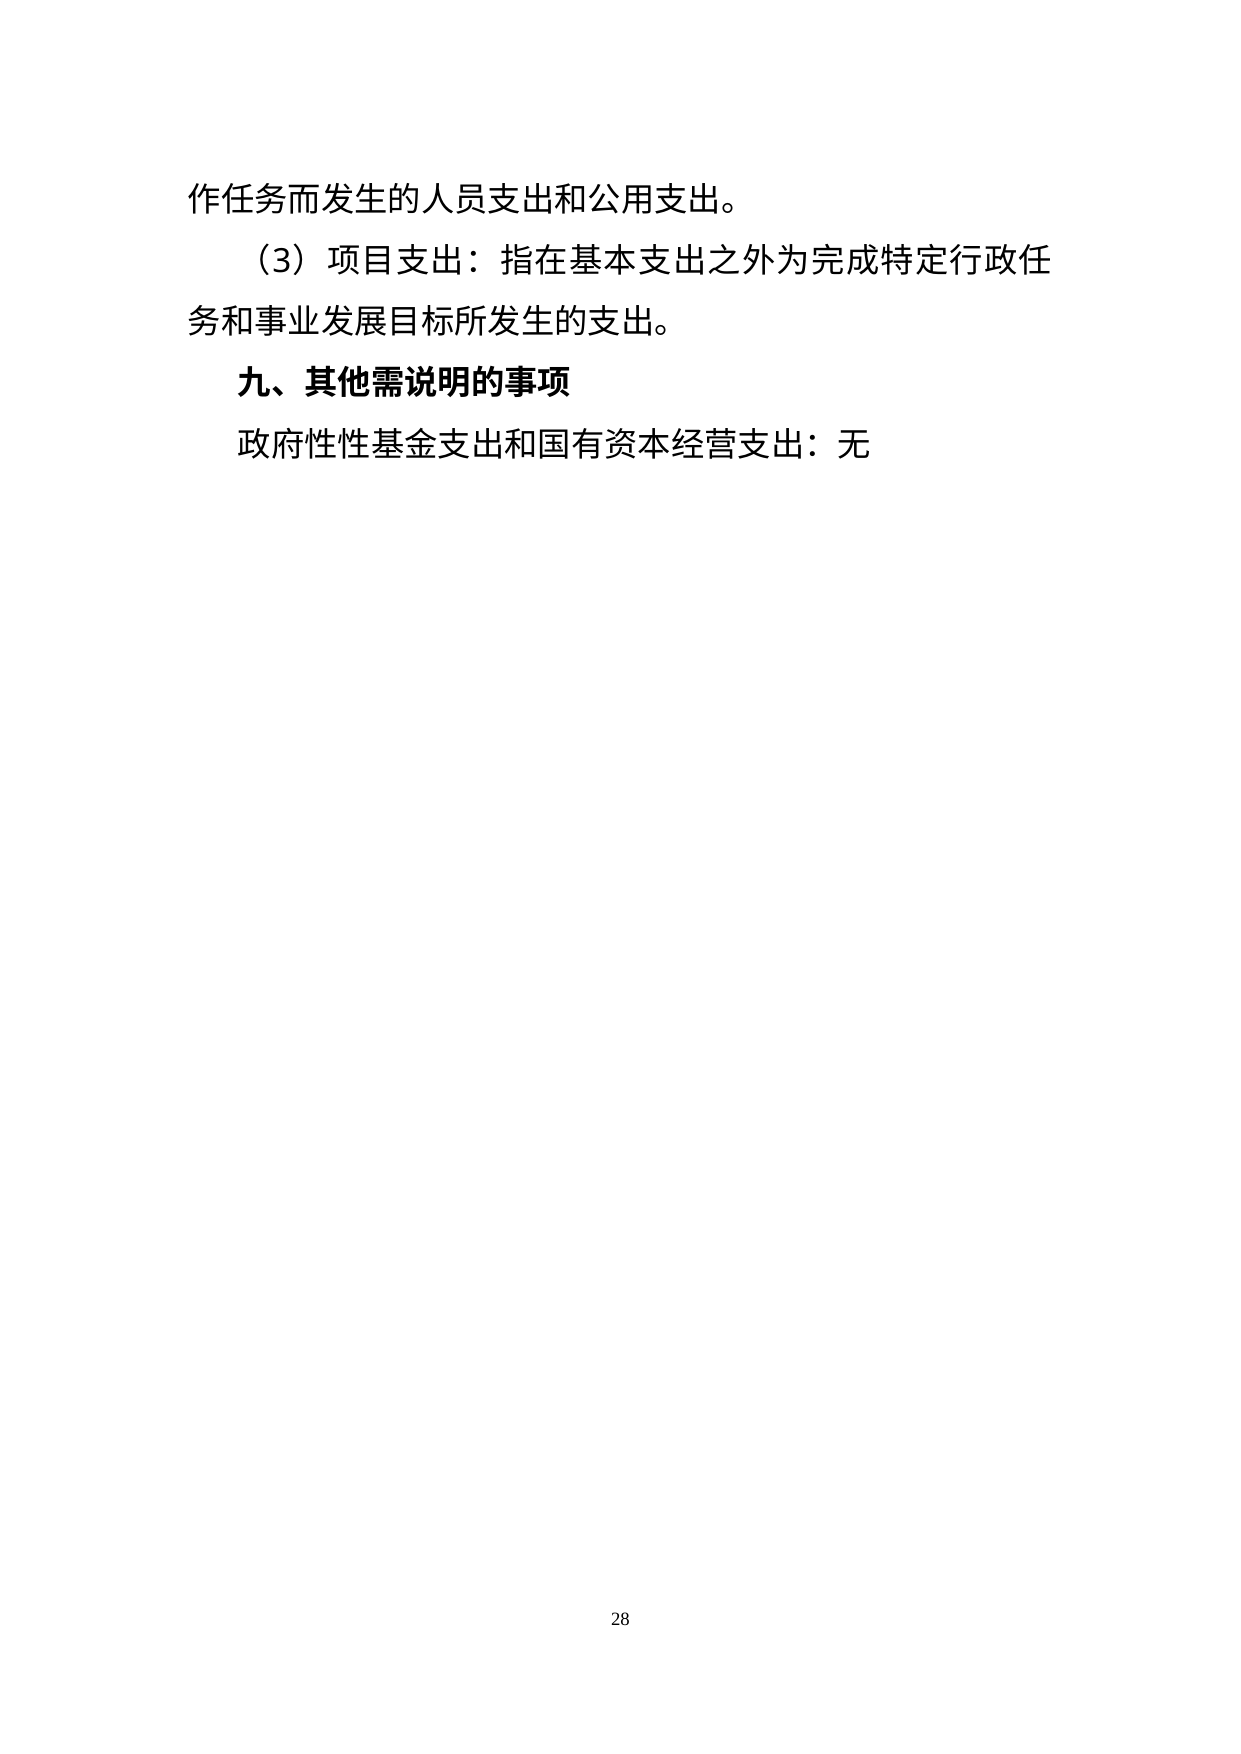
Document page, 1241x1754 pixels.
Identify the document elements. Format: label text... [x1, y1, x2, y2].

text 政府性性基金支出和国有资本经营支出：无 [187, 407, 1053, 468]
text 九、其他需说明的事项 [187, 346, 1053, 407]
text （3）项目支出：指在基本支出之外为完成特定行政任务和事业发展目标所发生的支出。 [187, 223, 1053, 346]
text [187, 162, 1053, 223]
